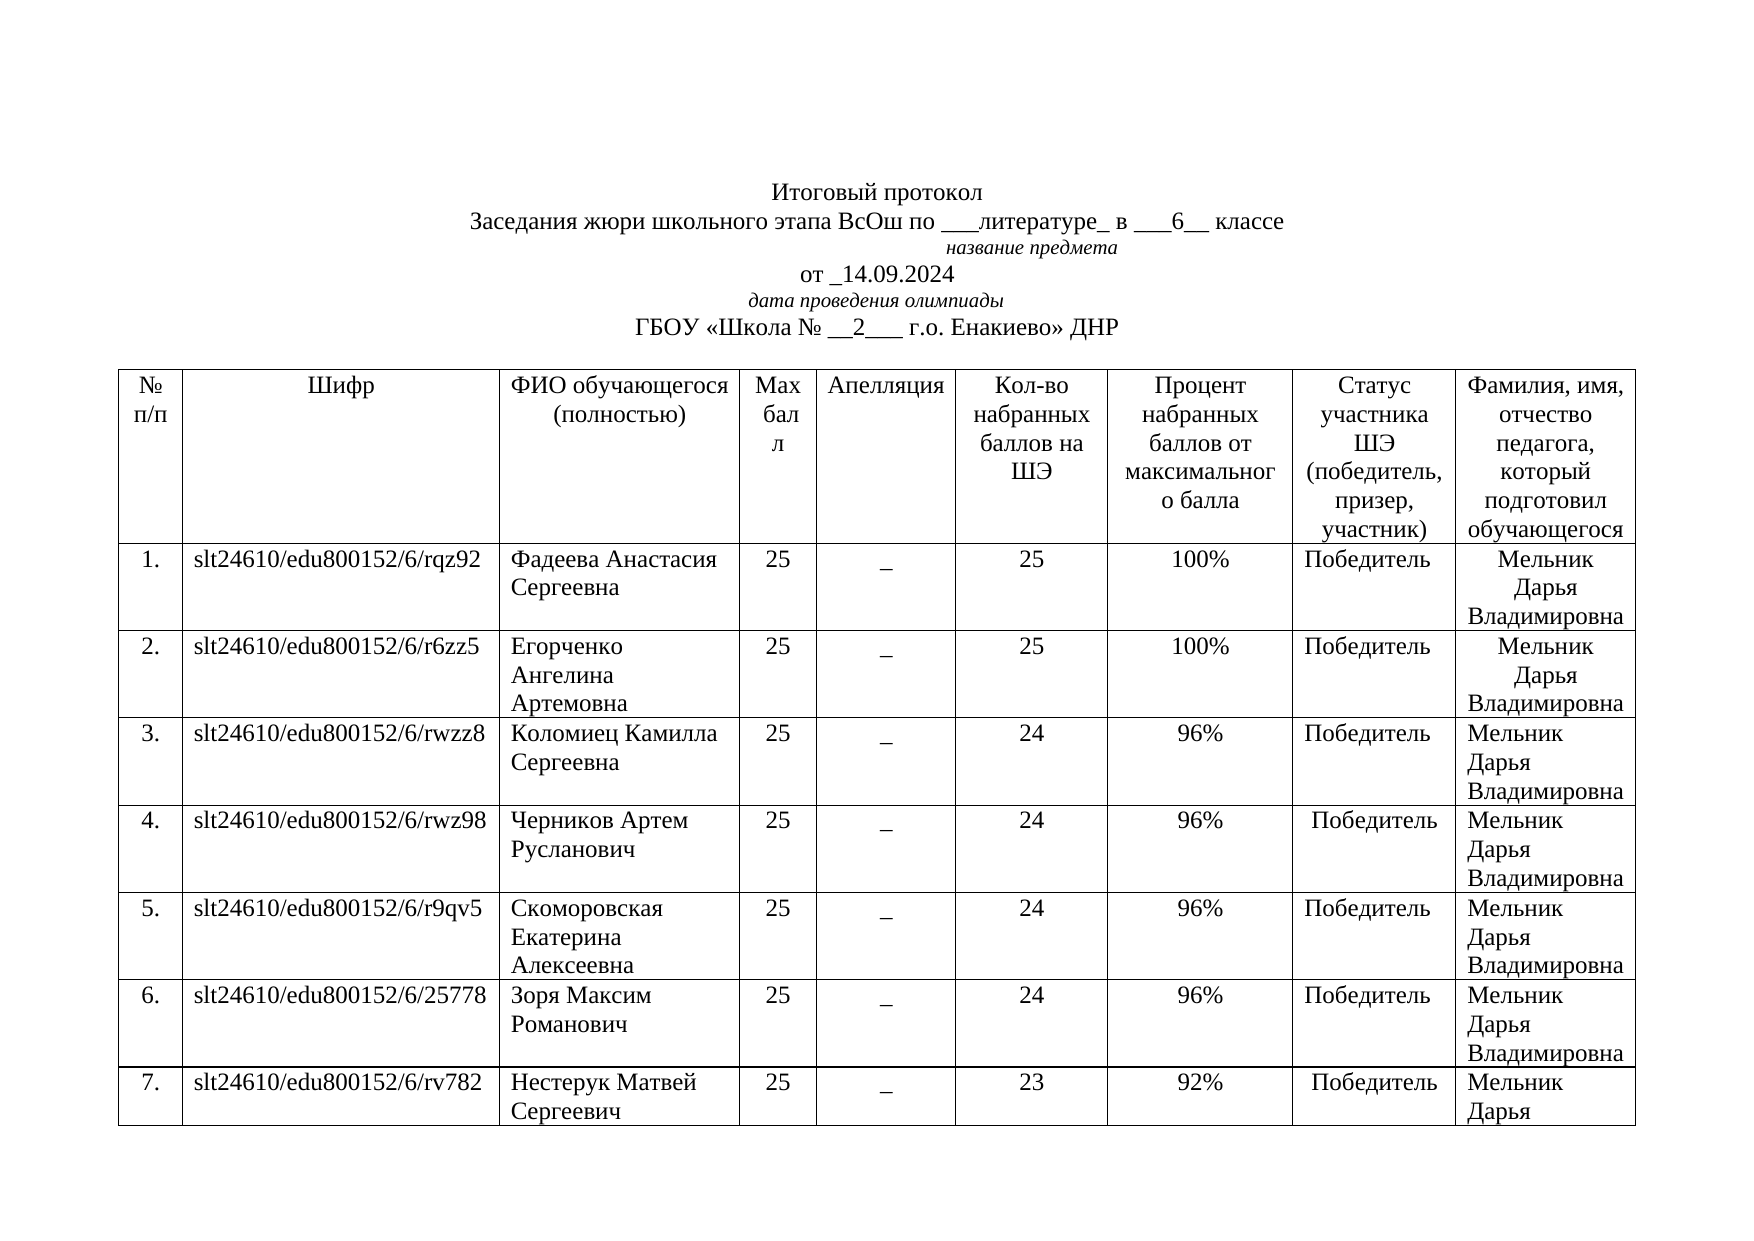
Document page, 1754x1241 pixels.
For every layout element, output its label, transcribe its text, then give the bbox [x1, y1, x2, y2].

table_cell slt24610/edu800152/6/r9qv5 [183, 893, 499, 979]
table_cell Зоря Максим Романович [500, 980, 739, 1066]
table_cell Мельник Дарья Владимировна [1456, 631, 1635, 717]
table_cell Егорченко Ангелина Артемовна [500, 631, 739, 717]
table_header Апелляция [817, 370, 955, 543]
table_cell Победитель [1293, 718, 1455, 804]
table_cell Мельник Дарья Владимировна [1456, 893, 1635, 979]
table_cell Черников Артем Русланович [500, 806, 739, 892]
table_cell Мельник Дарья Владимировна [1456, 718, 1635, 804]
table_cell 24 [956, 718, 1107, 804]
table_cell 4. [119, 806, 182, 892]
table_cell 3. [119, 718, 182, 804]
table_header Кол-во набранных баллов на ШЭ [956, 370, 1107, 543]
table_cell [500, 1068, 739, 1125]
table_cell Победитель [1293, 980, 1455, 1066]
table_cell 25 [956, 631, 1107, 717]
table_cell _ [817, 631, 955, 717]
table_cell 25 [956, 544, 1107, 630]
table_cell Коломиец Камилла Сергеевна [500, 718, 739, 804]
table_cell Победитель [1293, 806, 1455, 892]
text от _14.09.2024 [118, 259, 1636, 287]
table_cell slt24610/edu800152/6/rqz92 [183, 544, 499, 630]
table_cell 6. [119, 980, 182, 1066]
table_cell 25 [740, 544, 816, 630]
table_cell 96% [1108, 806, 1292, 892]
table_cell Мельник Дарья Владимировна [1456, 806, 1635, 892]
table_header Статус участника ШЭ (победитель, призер, участник) [1293, 370, 1455, 543]
table_cell Победитель [1293, 893, 1455, 979]
table_cell 25 [740, 893, 816, 979]
table_cell Победитель [1293, 1068, 1455, 1125]
table_cell _ [817, 544, 955, 630]
table_cell 96% [1108, 893, 1292, 979]
table_cell 7. [119, 1068, 182, 1125]
table_header Шифр [183, 370, 499, 543]
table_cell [183, 1068, 499, 1125]
table_cell 25 [740, 718, 816, 804]
table_cell 5. [119, 893, 182, 979]
table_header Фамилия, имя, отчество педагога, который подготовил обучающегося [1456, 370, 1635, 543]
table_cell Скоморовская Екатерина Алексеевна [500, 893, 739, 979]
table_cell slt24610/edu800152/6/r6zz5 [183, 631, 499, 717]
table_header Max балл [740, 370, 816, 543]
table_cell slt24610/edu800152/6/rwzz8 [183, 718, 499, 804]
table_cell _ [817, 893, 955, 979]
table_cell Победитель [1293, 544, 1455, 630]
table_cell 24 [956, 893, 1107, 979]
text Итоговый протокол [118, 177, 1636, 206]
table_cell Мельник Дарья Владимировна [1456, 980, 1635, 1066]
table_cell 25 [740, 631, 816, 717]
table_cell 23 [956, 1068, 1107, 1125]
table_cell 25 [740, 1068, 816, 1125]
table_cell 1. [119, 544, 182, 630]
table_header Процент набранных баллов от максимального балла [1108, 370, 1292, 543]
text Заседания жюри школьного этапа ВсОш по ___литературе_ в ___6__ классе [118, 206, 1636, 235]
table_cell 25 [740, 806, 816, 892]
table_cell Мельник Дарья Владимировна [1456, 544, 1635, 630]
table_header ФИО обучающегося (полностью) [500, 370, 739, 543]
text ГБОУ «Школа № __2___ г.о. Енакиево» ДНР [118, 312, 1636, 340]
table_cell 24 [956, 806, 1107, 892]
table_cell Фадеева Анастасия Сергеевна [500, 544, 739, 630]
table_cell slt24610/edu800152/6/rwz98 [183, 806, 499, 892]
table_cell _ [817, 980, 955, 1066]
text дата проведения олимпиады [118, 287, 1636, 312]
text название предмета [118, 235, 1636, 259]
table_cell 100% [1108, 631, 1292, 717]
table_cell 96% [1108, 718, 1292, 804]
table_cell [1456, 1068, 1635, 1125]
table_cell 92% [1108, 1068, 1292, 1125]
table_header № п/п [119, 370, 182, 543]
table_cell _ [817, 1068, 955, 1125]
table_cell slt24610/edu800152/6/25778 [183, 980, 499, 1066]
table_cell 25 [740, 980, 816, 1066]
table_cell Победитель [1293, 631, 1455, 717]
table_cell 2. [119, 631, 182, 717]
table_cell _ [817, 718, 955, 804]
table_cell 24 [956, 980, 1107, 1066]
table_cell 96% [1108, 980, 1292, 1066]
table_cell 100% [1108, 544, 1292, 630]
table_cell _ [817, 806, 955, 892]
